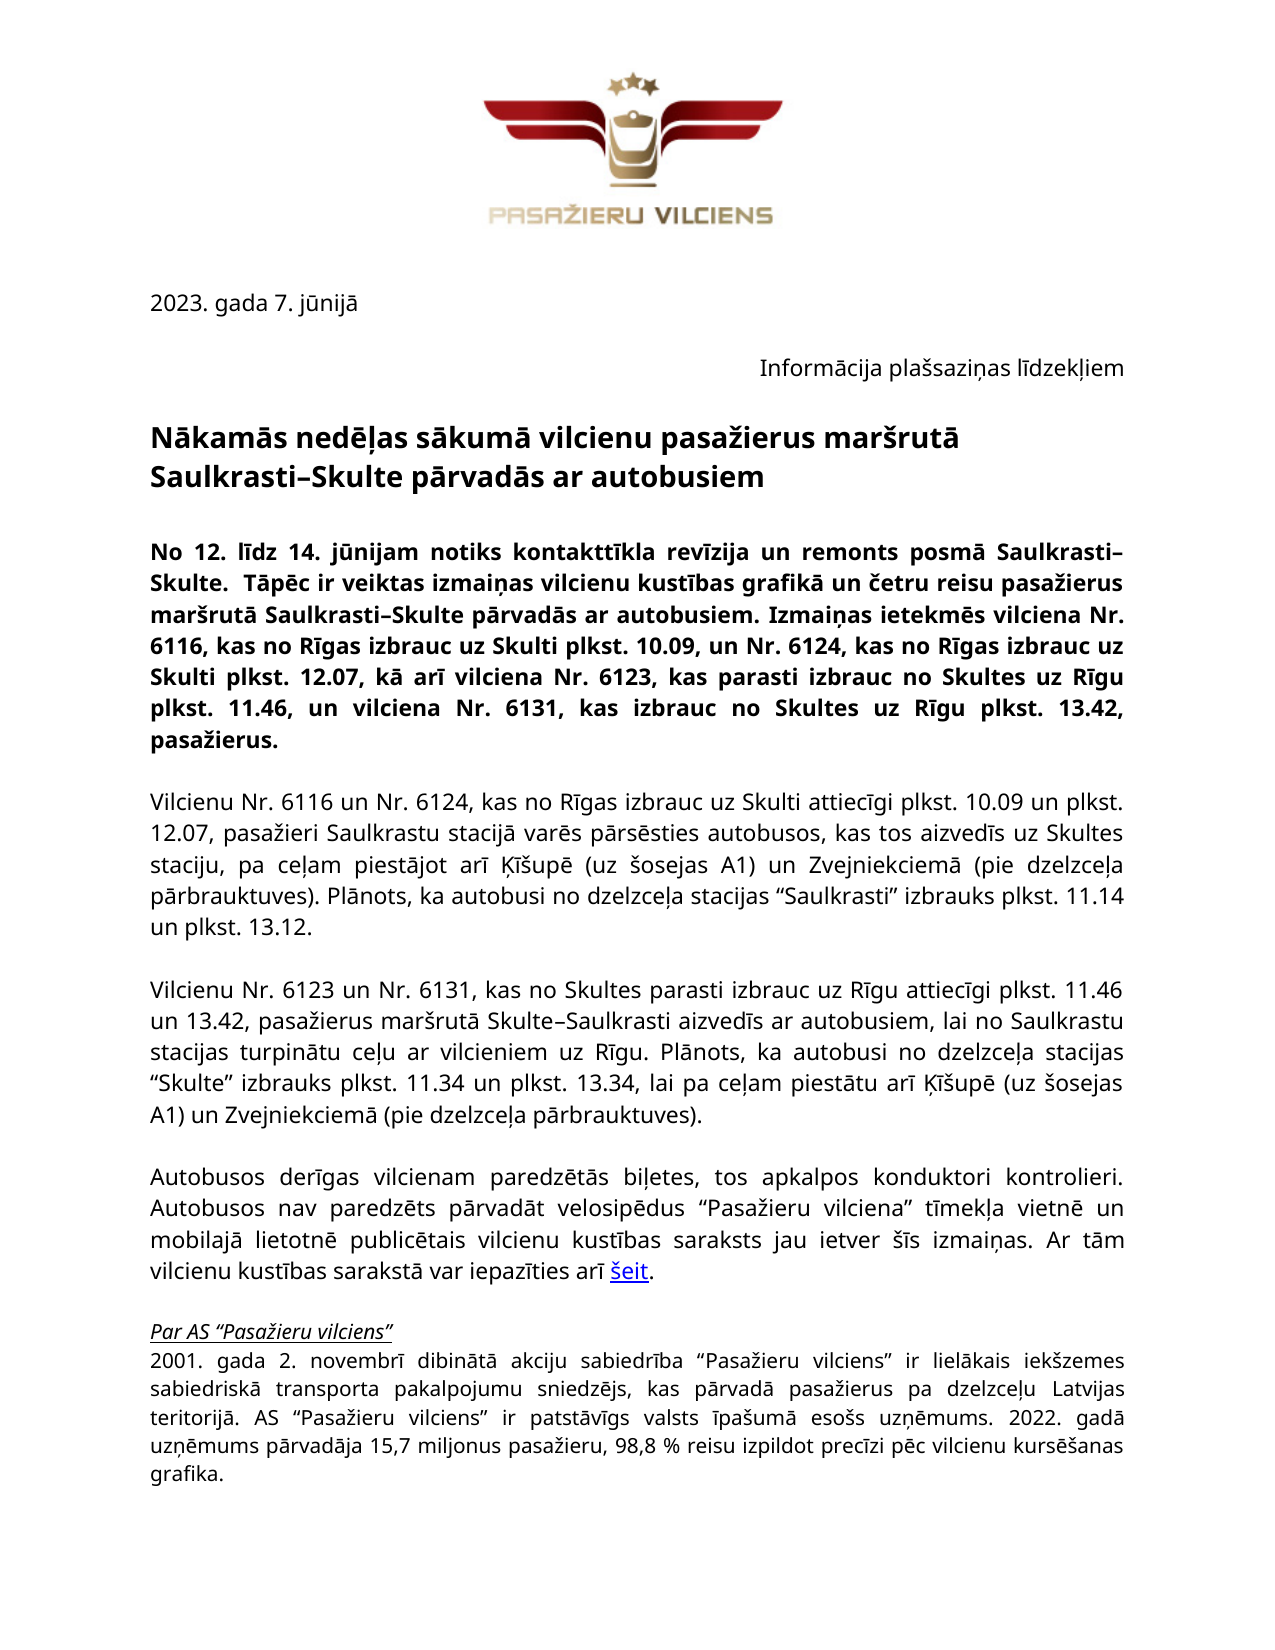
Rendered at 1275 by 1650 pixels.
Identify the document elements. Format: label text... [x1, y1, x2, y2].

text No 12. līdz 14. jūnijam notiks kontakttīkla revīzija un remonts posmā Saulkrasti–Skulte. Tāpēc ir veiktas izmaiņas vilcienu kustības grafikā un četru reisu pasažierus maršrutā Saulkrasti–Skulte pārvadās ar autobusiem. Izmaiņas ietekmēs vilciena Nr. 6116, kas no Rīgas izbrauc uz Skulti plkst. 10.09, un Nr. 6124, kas no Rīgas izbrauc uz Skulti plkst. 12.07, kā arī vilciena Nr. 6123, kas parasti izbrauc no Skultes uz Rīgu plkst. 11.46, un vilciena Nr. 6131, kas izbrauc no Skultes uz Rīgu plkst. 13.42, pasažierus. [150, 536, 1125, 755]
text 2001. gada 2. novembrī dibinātā akciju sabiedrība “Pasažieru vilciens” ir lielākais iekšzemes sabiedriskā transporta pakalpojumu sniedzējs, kas pārvadā pasažierus pa dzelzceļu Latvijas teritorijā. AS “Pasažieru vilciens” ir patstāvīgs valsts īpašumā esošs uzņēmums. 2022. gadā uzņēmums pārvadāja 15,7 miljonus pasažieru, 98,8 % reisu izpildot precīzi pēc vilcienu kursēšanas grafika. [150, 1374, 1125, 1488]
text Vilcienu Nr. 6123 un Nr. 6131, kas no Skultes parasti izbrauc uz Rīgu attiecīgi plkst. 11.46 un 13.42, pasažierus maršrutā Skulte–Saulkrasti aizvedīs ar autobusiem, lai no Saulkrastu stacijas turpinātu ceļu ar vilcieniem uz Rīgu. Plānots, ka autobusi no dzelzceļa stacijas “Skulte” izbrauks plkst. 11.34 un plkst. 13.34, lai pa ceļam piestātu arī Ķīšupē (uz šosejas A1) un Zvejniekciemā (pie dzelzceļa pārbrauktuves). [150, 974, 1125, 1130]
text Autobusos derīgas vilcienam paredzētās biļetes, tos apkalpos konduktori kontrolieri. Autobusos nav paredzēts pārvadāt velosipēdus “Pasažieru vilciena” tīmekļa vietnē un mobilajā lietotnē publicētais vilcienu kustības saraksts jau ietver šīs izmaiņas. Ar tām vilcienu kustības sarakstā var iepazīties arī šeit. [150, 1161, 1125, 1286]
text Nākamās nedēļas sākumā vilcienu pasažierus maršrutā Saulkrasti–Skulte pārvadās ar autobusiem [150, 417, 1125, 496]
text Informācija plašsaziņas līdzekļiem [150, 352, 1125, 383]
text Vilcienu Nr. 6116 un Nr. 6124, kas no Rīgas izbrauc uz Skulti attiecīgi plkst. 10.09 un plkst. 12.07, pasažieri Saulkrastu stacijā varēs pārsēsties autobusos, kas tos aizvedīs uz Skultes staciju, pa ceļam piestājot arī Ķīšupē (uz šosejas A1) un Zvejniekciemā (pie dzelzceļa pārbrauktuves). Plānots, ka autobusi no dzelzceļa stacijas “Saulkrasti” izbrauks plkst. 11.14 un plkst. 13.12. [150, 786, 1125, 942]
text 2023. gada 7. jūnijā [150, 287, 1125, 318]
text Par AS “Pasažieru vilciens” [150, 1317, 1125, 1346]
picture [214, 68, 1049, 229]
